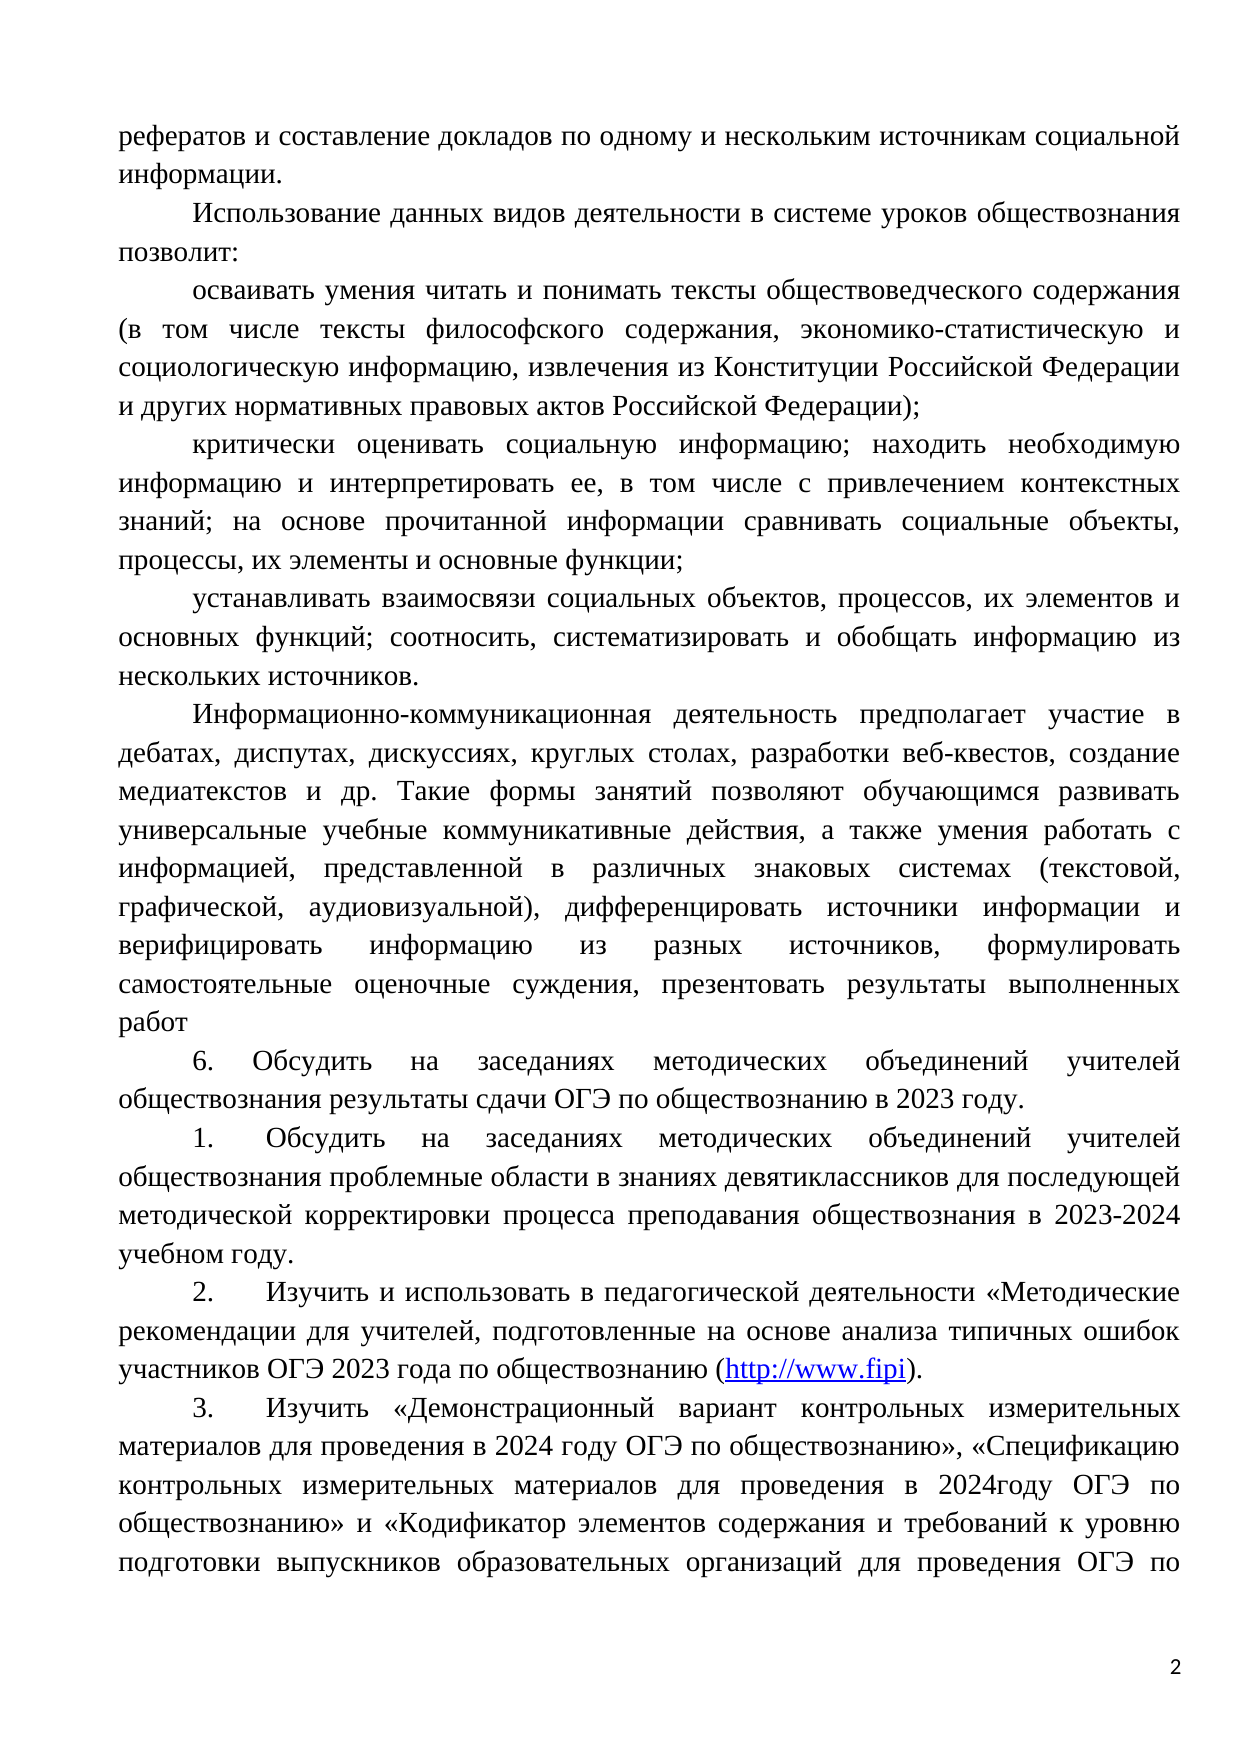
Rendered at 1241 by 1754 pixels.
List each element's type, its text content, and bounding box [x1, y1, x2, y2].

text 6. Обсудить на заседаниях методических объединений учителей обществознания результаты сдачи ОГЭ по обществознанию в 2023 году. [118, 1043, 1181, 1115]
list осваивать умения читать и понимать тексты обществоведческого содержания (в том числе тексты философского содержания, экономико-статистическую и социологическую информацию, извлечения из Конституции Российской Федерации и других нормативных правовых актов Российской Федерации); [118, 272, 1181, 421]
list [118, 1390, 1181, 1578]
list Изучить и использовать в педагогической деятельности «Методические рекомендации для учителей, подготовленные на основе анализа типичных ошибок участников ОГЭ 2023 года по обществознанию (http://www.fipi). [118, 1274, 1181, 1385]
list Использование данных видов деятельности в системе уроков обществознания позволит: [118, 195, 1181, 267]
list Информационно-коммуникационная деятельность предполагает участие в дебатах, диспутах, дискуссиях, круглых столах, разработки веб-квестов, создание медиатекстов и др. Такие формы занятий позволяют обучающимся развивать универсальные учебные коммуникативные действия, а также умения работать с информацией, представленной в различных знаковых системах (текстовой, графической, аудиовизуальной), дифференцировать источники информации и верифицировать информацию из разных источников, формулировать самостоятельные оценочные суждения, презентовать результаты выполненных работ [118, 696, 1181, 1038]
list Обсудить на заседаниях методических объединений учителей обществознания проблемные области в знаниях девятиклассников для последующей методической корректировки процесса преподавания обществознания в 2023-2024 учебном году. [118, 1120, 1181, 1269]
list устанавливать взаимосвязи социальных объектов, процессов, их элементов и основных функций; соотносить, систематизировать и обобщать информацию из нескольких источников. [118, 581, 1181, 691]
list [118, 118, 1181, 190]
list критически оценивать социальную информацию; находить необходимую информацию и интерпретировать ее, в том числе с привлечением контекстных знаний; на основе прочитанной информации сравнивать социальные объекты, процессы, их элементы и основные функции; [118, 426, 1181, 576]
